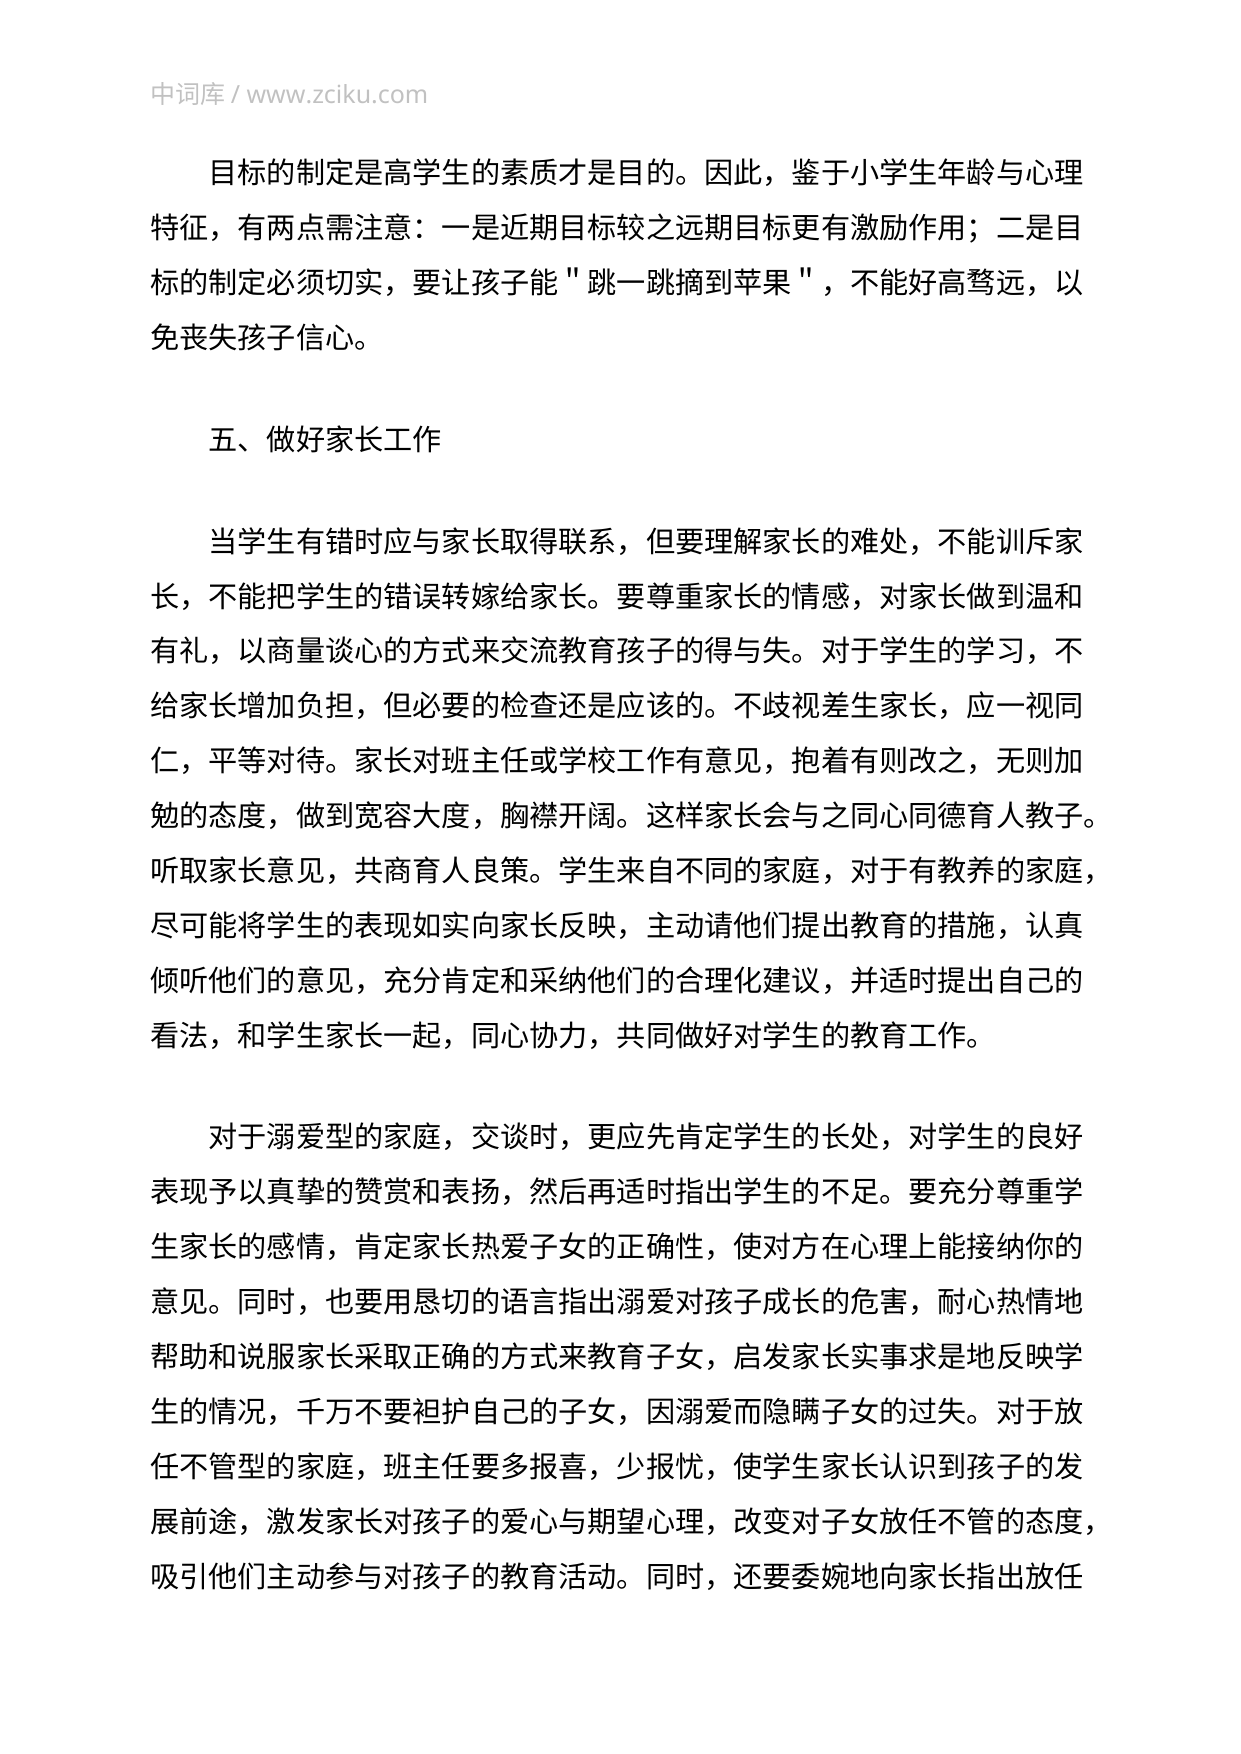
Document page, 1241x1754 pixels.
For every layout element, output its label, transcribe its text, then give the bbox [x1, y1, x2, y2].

text 当学生有错时应与家长取得联系，但要理解家长的难处，不能训斥家长，不能把学生的错误转嫁给家长。要尊重家长的情感，对家长做到温和有礼，以商量谈心的方式来交流教育孩子的得与失。对于学生的学习，不给家长增加负担，但必要的检查还是应该的。不歧视差生家长，应一视同仁，平等对待。家长对班主任或学校工作有意见，抱着有则改之，无则加勉的态度，做到宽容大度，胸襟开阔。这样家长会与之同心同德育人教子。听取家长意见，共商育人良策。学生来自不同的家庭，对于有教养的家庭，尽可能将学生的表现如实向家长反映，主动请他们提出教育的措施，认真倾听他们的意见，充分肯定和采纳他们的合理化建议，并适时提出自己的看法，和学生家长一起，同心协力，共同做好对学生的教育工作。 [150, 518, 1090, 1054]
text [150, 1114, 1090, 1596]
text 五、做好家长工作 [150, 416, 1090, 459]
text 目标的制定是高学生的素质才是目的。因此，鉴于小学生年龄与心理特征，有两点需注意：一是近期目标较之远期目标更有激励作用；二是目标的制定必须切实，要让孩子能＂跳一跳摘到苹果＂，不能好高骛远，以免丧失孩子信心。 [150, 150, 1090, 357]
